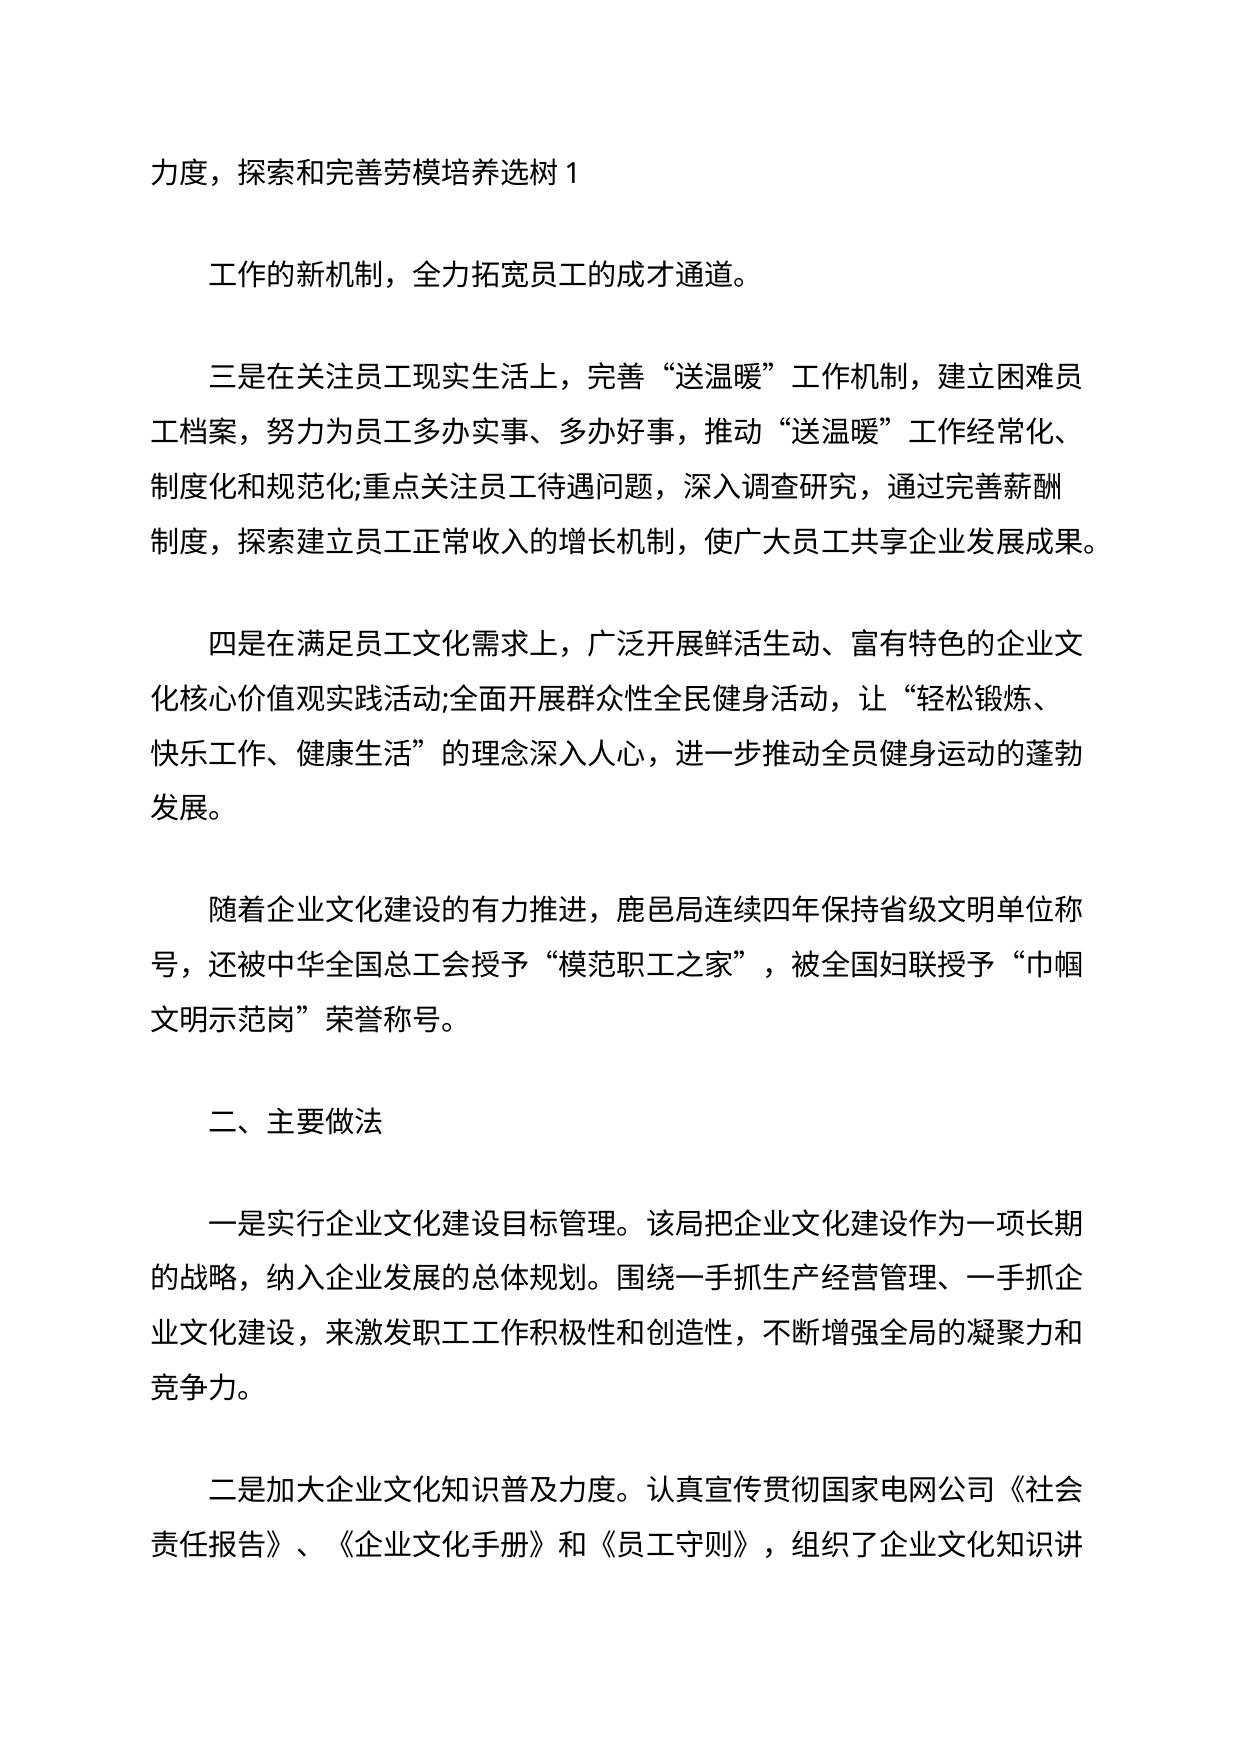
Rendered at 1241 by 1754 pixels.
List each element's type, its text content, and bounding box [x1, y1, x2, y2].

text 二、主要做法 [150, 1098, 1090, 1141]
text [150, 150, 1090, 192]
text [150, 1467, 1090, 1564]
text 随着企业文化建设的有力推进，鹿邑局连续四年保持省级文明单位称号，还被中华全国总工会授予“模范职工之家”，被全国妇联授予“巾帼文明示范岗”荣誉称号。 [150, 887, 1090, 1039]
text 一是实行企业文化建设目标管理。该局把企业文化建设作为一项长期的战略，纳入企业发展的总体规划。围绕一手抓生产经营管理、一手抓企业文化建设，来激发职工工作积极性和创造性，不断增强全局的凝聚力和竞争力。 [150, 1200, 1090, 1407]
text 工作的新机制，全力拓宽员工的成才通道。 [150, 252, 1090, 294]
text 四是在满足员工文化需求上，广泛开展鲜活生动、富有特色的企业文化核心价值观实践活动;全面开展群众性全民健身活动，让“轻松锻炼、快乐工作、健康生活”的理念深入人心，进一步推动全员健身运动的蓬勃发展。 [150, 620, 1090, 827]
text 三是在关注员工现实生活上，完善“送温暖”工作机制，建立困难员工档案，努力为员工多办实事、多办好事，推动“送温暖”工作经常化、制度化和规范化;重点关注员工待遇问题，深入调查研究，通过完善薪酬制度，探索建立员工正常收入的增长机制，使广大员工共享企业发展成果。 [150, 354, 1090, 561]
